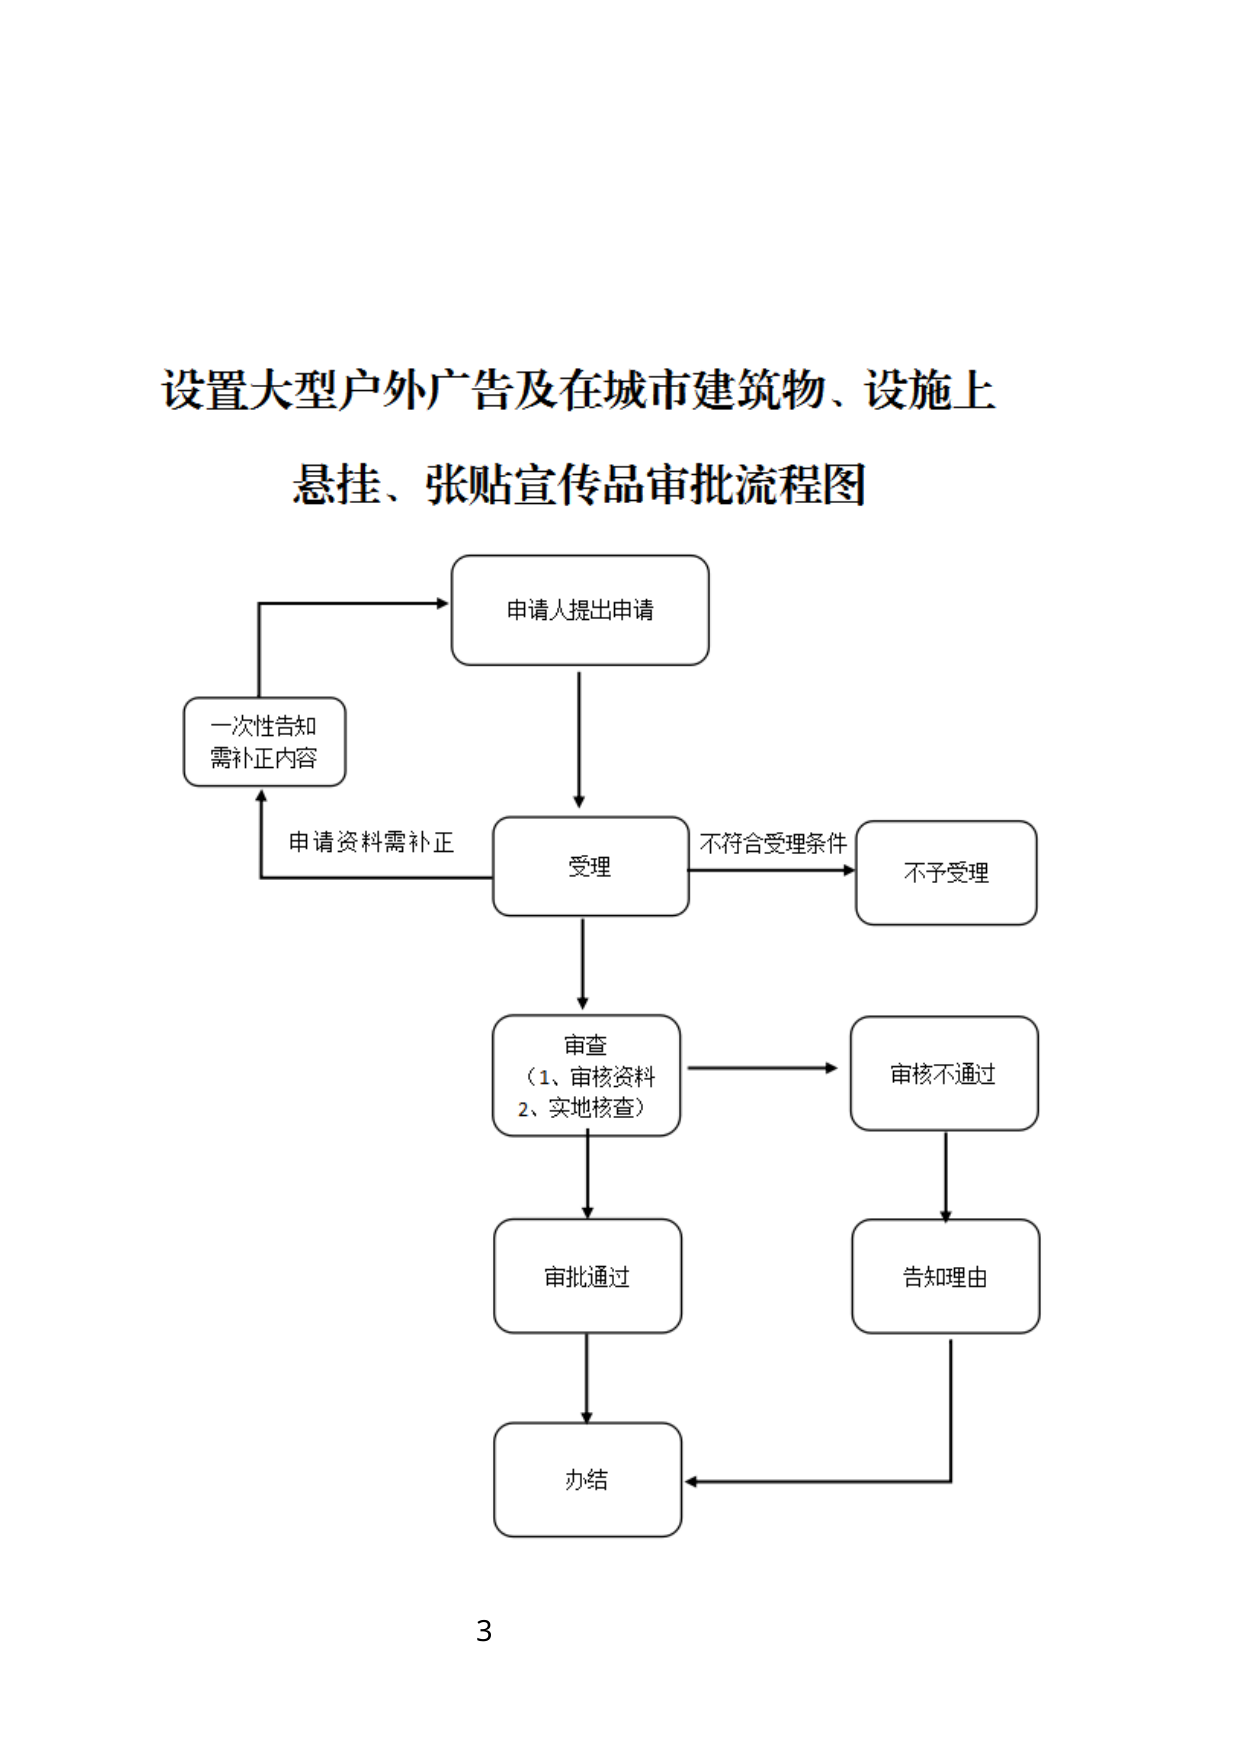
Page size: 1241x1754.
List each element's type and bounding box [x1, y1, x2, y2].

picture [149, 358, 1079, 1556]
